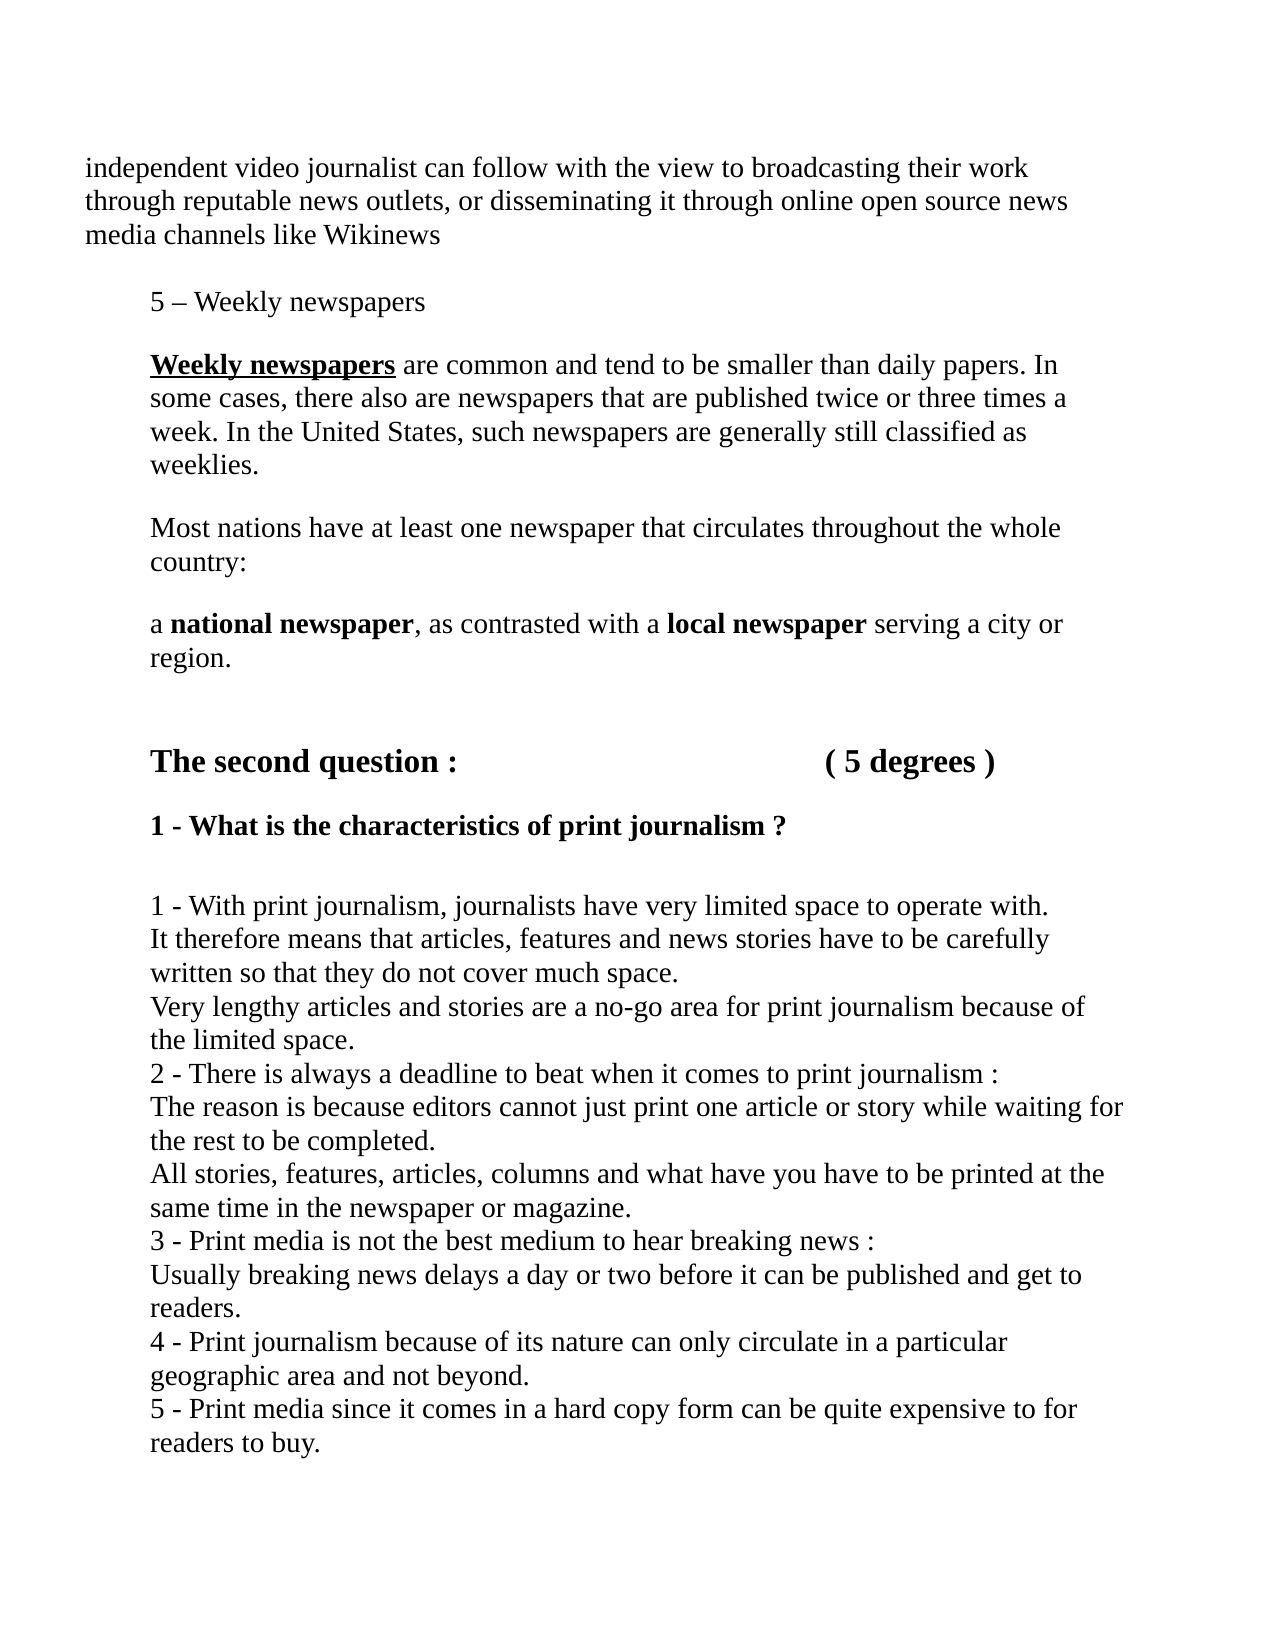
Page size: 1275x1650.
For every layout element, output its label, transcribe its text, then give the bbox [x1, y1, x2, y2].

text 2 - There is always a deadline to beat when it comes to print journalism : [150, 1056, 1125, 1089]
text a national newspaper, as contrasted with a local newspaper serving a city or region. [150, 606, 1125, 673]
text Very lengthy articles and stories are a no-go area for print journalism because of the limited space. [150, 989, 1125, 1056]
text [85, 150, 1125, 251]
text The reason is because editors cannot just print one article or story while waiting for the rest to be completed. [150, 1089, 1125, 1156]
text 1 - What is the characteristics of print journalism ? [150, 808, 1125, 842]
text 3 - Print media is not the best medium to hear breaking news : [150, 1223, 1125, 1257]
text 5 – Weekly newspapers [85, 284, 1125, 318]
text Usually breaking news delays a day or two before it can be published and get to readers. [150, 1257, 1125, 1324]
text Most nations have at least one newspaper that circulates throughout the whole country: [150, 510, 1125, 577]
text 4 - Print journalism because of its nature can only circulate in a particular geographic area and not beyond. [150, 1324, 1125, 1391]
text It therefore means that articles, features and news stories have to be carefully written so that they do not cover much space. [150, 922, 1125, 989]
text 1 - With print journalism, journalists have very limited space to operate with. [150, 888, 1125, 922]
text The second question : ( 5 degrees ) [85, 741, 1125, 779]
text Weekly newspapers are common and tend to be smaller than daily papers. In some cases, there also are newspapers that are published twice or three times a week. In the United States, such newspapers are generally still classified as weeklies. [150, 347, 1125, 481]
text All stories, features, articles, columns and what have you have to be printed at the same time in the newspaper or magazine. [150, 1156, 1125, 1223]
text 5 - Print media since it comes in a hard copy form can be quite expensive to for readers to buy. [150, 1391, 1125, 1458]
